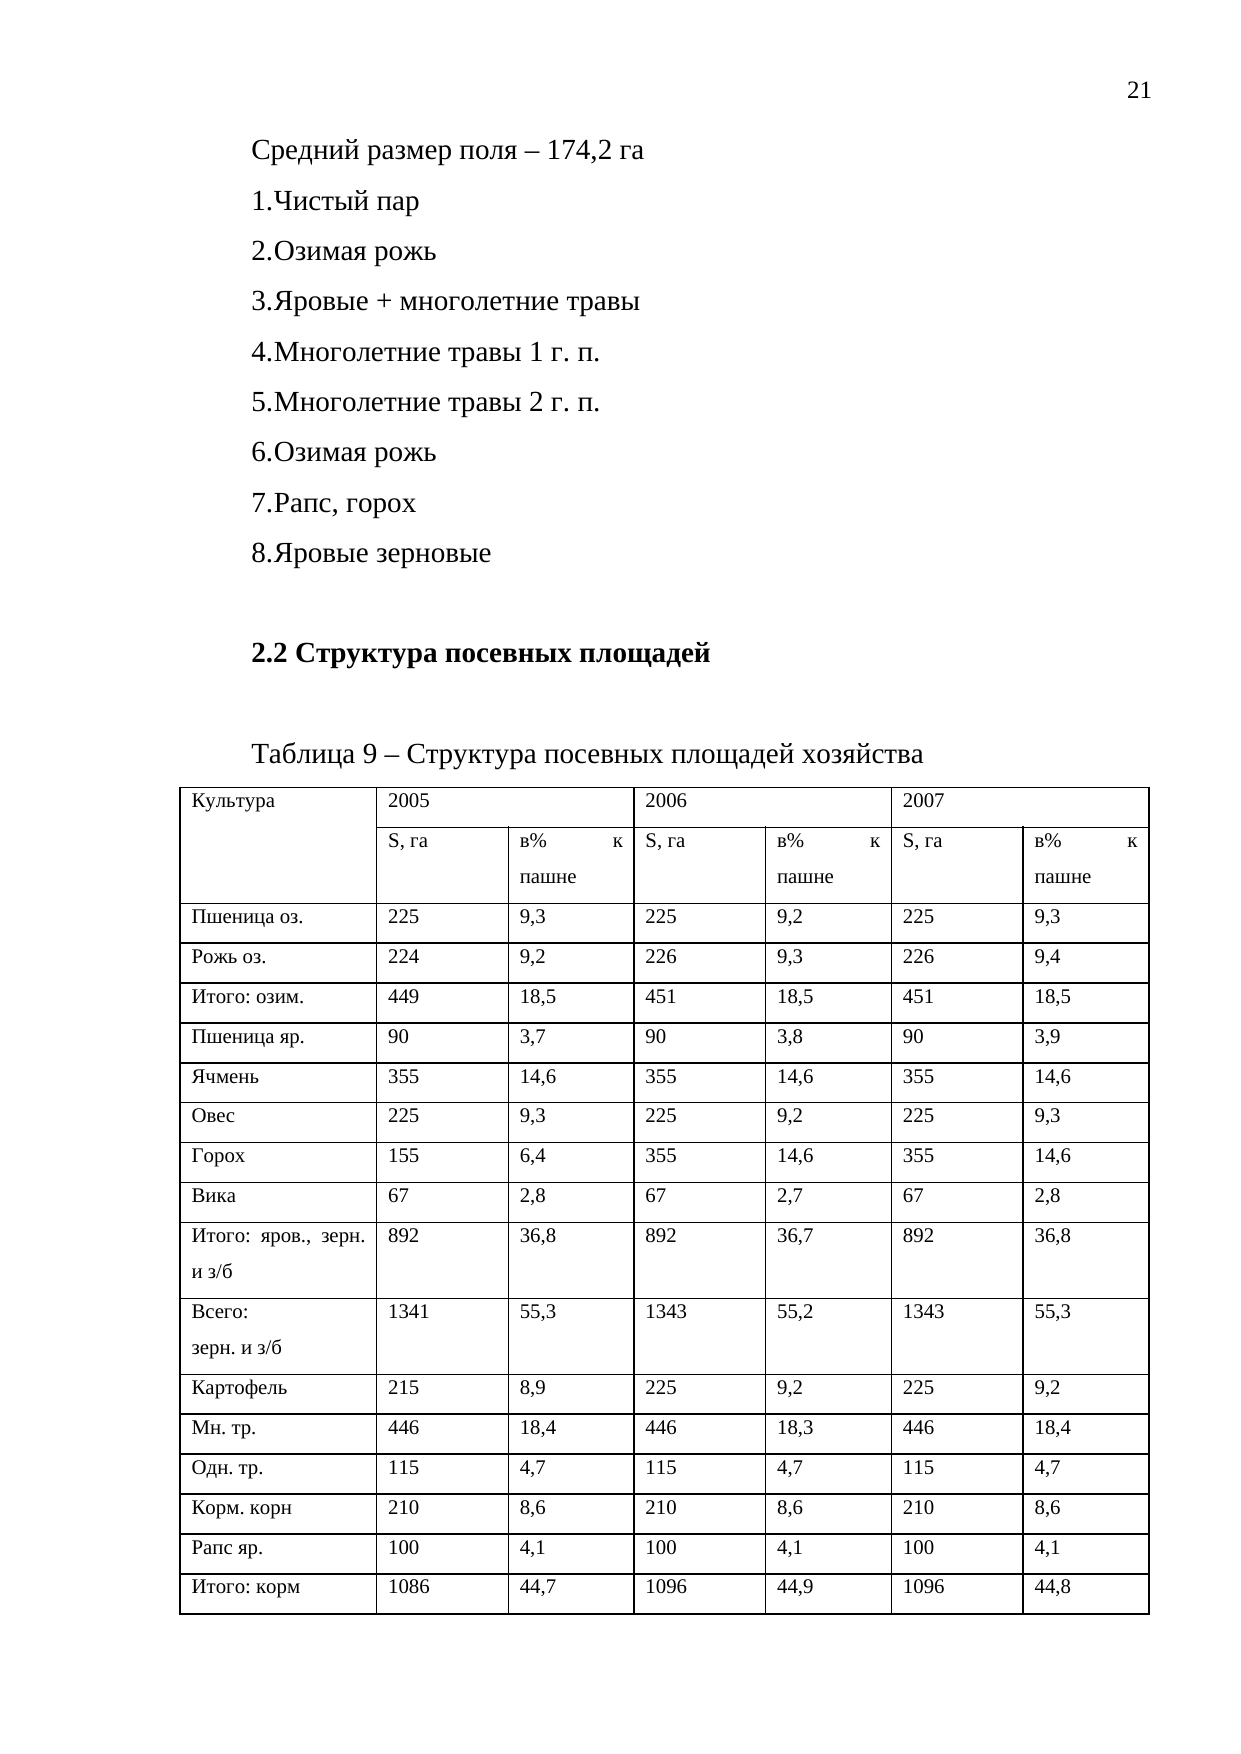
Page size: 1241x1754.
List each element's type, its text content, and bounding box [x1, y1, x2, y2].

table_cell Пшеница яр. [181, 1024, 376, 1062]
table_cell Рожь оз. [181, 944, 376, 982]
list Озимая рожь [177, 233, 1152, 267]
table_header 2005 [377, 788, 633, 826]
table_cell 115 [892, 1455, 1022, 1493]
table_cell 9,3 [766, 944, 891, 982]
table_cell Одн. тр. [181, 1455, 376, 1493]
table_cell Вика [181, 1183, 376, 1222]
table_cell 9,3 [509, 1103, 633, 1142]
list Озимая рожь [177, 434, 1152, 468]
table_cell 9,2 [766, 1375, 891, 1413]
table_cell 225 [635, 904, 765, 942]
table_cell 9,2 [509, 944, 633, 982]
table_cell 892 [892, 1223, 1022, 1297]
table_cell 446 [892, 1415, 1022, 1453]
table_cell 225 [892, 1103, 1022, 1142]
table_cell 2,8 [1024, 1183, 1148, 1222]
table_cell 44,8 [1024, 1575, 1148, 1613]
table_cell 2,8 [509, 1183, 633, 1222]
table_cell 3,9 [1024, 1024, 1148, 1062]
table_cell Корм. корн [181, 1495, 376, 1533]
table_cell 210 [377, 1495, 508, 1533]
table_cell 449 [377, 984, 508, 1022]
table_cell S, га [635, 828, 765, 902]
list Рапс, горох [177, 485, 1152, 518]
table_cell 225 [892, 1375, 1022, 1413]
table_cell 451 [892, 984, 1022, 1022]
table_cell 355 [892, 1064, 1022, 1102]
table_cell 14,6 [766, 1064, 891, 1102]
table_cell Ячмень [181, 1064, 376, 1102]
table_cell 100 [892, 1535, 1022, 1573]
table_cell 155 [377, 1143, 508, 1182]
table_cell Пшеница оз. [181, 904, 376, 942]
table_cell 18,5 [509, 984, 633, 1022]
table_cell Горох [181, 1143, 376, 1182]
table_cell 8,6 [509, 1495, 633, 1533]
table_cell 355 [892, 1143, 1022, 1182]
table_cell 6,4 [509, 1143, 633, 1182]
table_cell 14,6 [1024, 1143, 1148, 1182]
table_cell 18,4 [1024, 1415, 1148, 1453]
table_cell 4,1 [766, 1535, 891, 1573]
table_cell 1341 [377, 1299, 508, 1373]
table_cell 892 [377, 1223, 508, 1297]
table_cell 225 [635, 1103, 765, 1142]
table_cell 4,1 [509, 1535, 633, 1573]
table_cell в% к пашне [509, 828, 633, 902]
table_cell Овес [181, 1103, 376, 1142]
table_cell 100 [377, 1535, 508, 1573]
table_cell 355 [377, 1064, 508, 1102]
table_cell 90 [377, 1024, 508, 1062]
table_cell 36,7 [766, 1223, 891, 1297]
table_cell 1096 [892, 1575, 1022, 1613]
table_cell Рапс яр. [181, 1535, 376, 1573]
list Яровые + многолетние травы [177, 283, 1152, 317]
table_cell 55,3 [1024, 1299, 1148, 1373]
table_cell 9,3 [1024, 1103, 1148, 1142]
table_cell 1086 [377, 1575, 508, 1613]
table_cell Мн. тр. [181, 1415, 376, 1453]
table_cell 225 [635, 1375, 765, 1413]
table_cell 9,4 [1024, 944, 1148, 982]
subtitle Таблица 9 – Структура посевных площадей хозяйства [177, 736, 1152, 770]
table_cell 225 [377, 1103, 508, 1142]
table_cell 210 [892, 1495, 1022, 1533]
table_cell 446 [377, 1415, 508, 1453]
table_cell 224 [377, 944, 508, 982]
table_header 2006 [635, 788, 891, 826]
table_cell 115 [635, 1455, 765, 1493]
table_cell 3,8 [766, 1024, 891, 1062]
table_cell в% к пашне [766, 828, 891, 902]
list Многолетние травы . п. [177, 334, 1152, 367]
text 2.2 Структура посевных площадей [177, 636, 1152, 669]
table_cell 4,7 [1024, 1455, 1148, 1493]
table_cell 36,8 [1024, 1223, 1148, 1297]
table_cell 4,7 [509, 1455, 633, 1493]
table_cell 2,7 [766, 1183, 891, 1222]
table_cell 18,3 [766, 1415, 891, 1453]
table_cell 14,6 [766, 1143, 891, 1182]
table_cell 4,7 [766, 1455, 891, 1493]
table_cell 44,7 [509, 1575, 633, 1613]
table_cell 892 [635, 1223, 765, 1297]
table_header Культура [181, 788, 376, 902]
table_cell 9,3 [509, 904, 633, 942]
table_cell в% к пашне [1024, 828, 1148, 902]
table_cell 210 [635, 1495, 765, 1533]
table_cell Итого: яров., зерн. и з/б [181, 1223, 376, 1297]
table_cell 1096 [635, 1575, 765, 1613]
table_cell 67 [892, 1183, 1022, 1222]
table_cell 100 [635, 1535, 765, 1573]
table_cell 3,7 [509, 1024, 633, 1062]
table_cell Всего: зерн. и з/б [181, 1299, 376, 1373]
table_cell 226 [635, 944, 765, 982]
table_cell 90 [635, 1024, 765, 1062]
table_cell 8,6 [1024, 1495, 1148, 1533]
table_cell 9,3 [1024, 904, 1148, 942]
table_cell 55,3 [509, 1299, 633, 1373]
table_cell 225 [377, 904, 508, 942]
list Чистый пар [177, 183, 1152, 216]
table_cell 67 [377, 1183, 508, 1222]
table_cell 1343 [892, 1299, 1022, 1373]
table_cell 36,8 [509, 1223, 633, 1297]
table_cell 55,2 [766, 1299, 891, 1373]
table_cell Итого: озим. [181, 984, 376, 1022]
table_cell Картофель [181, 1375, 376, 1413]
table_cell 8,6 [766, 1495, 891, 1533]
table_cell 4,1 [1024, 1535, 1148, 1573]
table_cell 44,9 [766, 1575, 891, 1613]
table_cell Итого: корм [181, 1575, 376, 1613]
table_cell 8,9 [509, 1375, 633, 1413]
table_cell 9,2 [1024, 1375, 1148, 1413]
table_cell 225 [892, 904, 1022, 942]
table_cell 355 [635, 1064, 765, 1102]
table_cell 9,2 [766, 904, 891, 942]
table_cell 18,5 [766, 984, 891, 1022]
table_header 2007 [892, 788, 1148, 826]
table_cell S, га [377, 828, 508, 902]
table_cell 215 [377, 1375, 508, 1413]
table_cell 18,5 [1024, 984, 1148, 1022]
table_cell 67 [635, 1183, 765, 1222]
table_cell S, га [892, 828, 1022, 902]
table_cell 115 [377, 1455, 508, 1493]
table_cell 14,6 [509, 1064, 633, 1102]
table_cell 14,6 [1024, 1064, 1148, 1102]
table_cell 18,4 [509, 1415, 633, 1453]
table_cell 1343 [635, 1299, 765, 1373]
text Средний размер поля – 174,2 га [177, 132, 1152, 166]
table_cell 226 [892, 944, 1022, 982]
table_cell 9,2 [766, 1103, 891, 1142]
table_cell 90 [892, 1024, 1022, 1062]
table_cell 355 [635, 1143, 765, 1182]
list Яровые зерновые [177, 535, 1152, 568]
list Многолетние травы . п. [177, 384, 1152, 418]
table_cell 451 [635, 984, 765, 1022]
table_cell 446 [635, 1415, 765, 1453]
